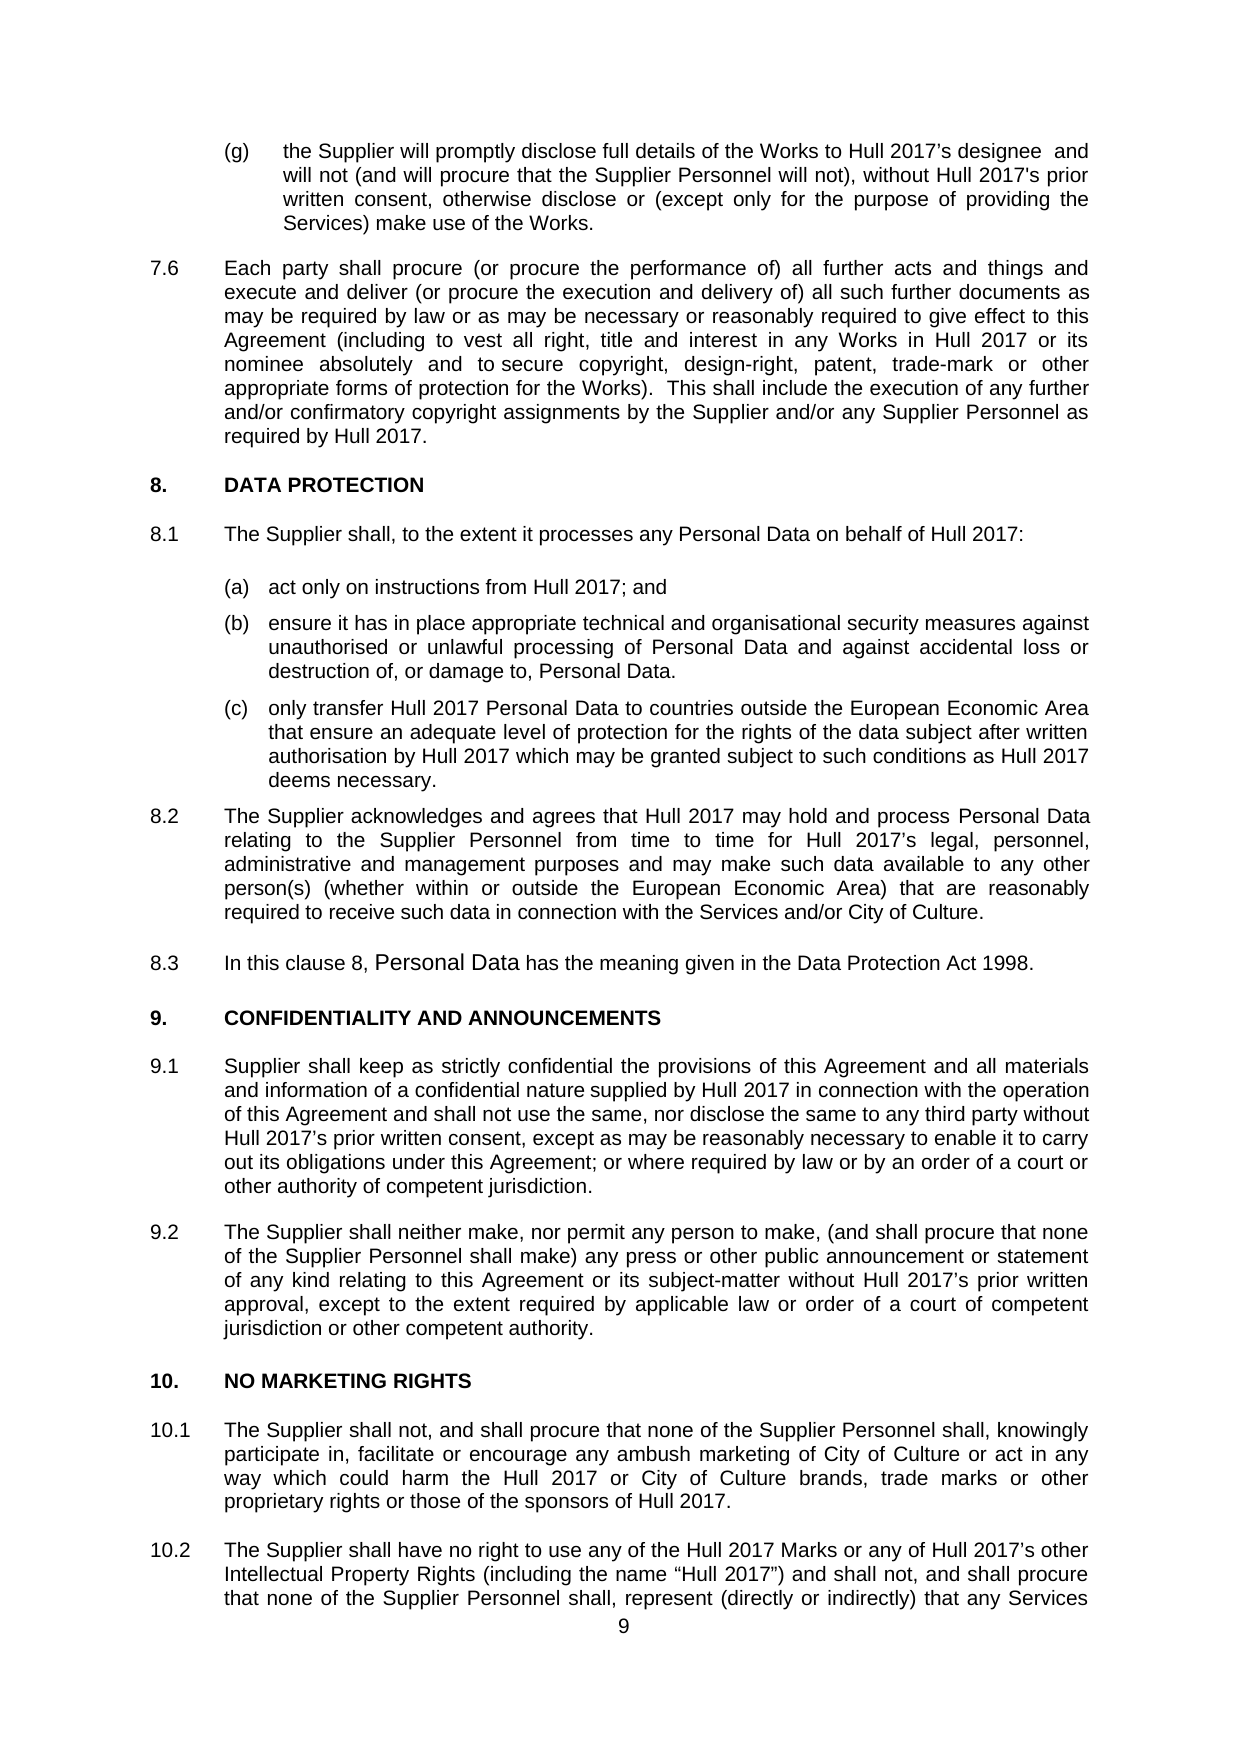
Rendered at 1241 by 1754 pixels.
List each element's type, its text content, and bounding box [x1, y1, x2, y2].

list The Supplier shall neither make, nor permit any person to make, (and shall procure that none of the Supplier Personnel shall make) any press or other public announcement or statement of any kind relating to this Agreement or its subject-matter without Hull 2017’s prior written approval, except to the extent required by applicable law or order of a court of competent jurisdiction or other competent authority. [150, 1220, 1090, 1339]
text The Supplier shall not, and shall procure that none of the Supplier Personnel shall, knowingly participate in, facilitate or encourage any ambush marketing of City of Culture or act in any way which could harm the Hull 2017 or City of Culture brands, trade marks or other proprietary rights or those of the sponsors of Hull 2017. [150, 1417, 1090, 1513]
text The Supplier acknowledges and agrees that Hull 2017 may hold and process Personal Data relating to the Supplier Personnel from time to time for Hull 2017’s legal, personnel, administrative and management purposes and may make such data available to any other person(s) (whether within or outside the European Economic Area) that are reasonably required to receive such data in connection with the Services and/or City of Culture. [150, 804, 1090, 924]
list Supplier shall keep as strictly confidential the provisions of this Agreement and all materials and information of a confidential nature supplied by Hull 2017 in connection with the operation of this Agreement and shall not use the same, nor disclose the same to any third party without Hull 2017’s prior written consent, except as may be reasonably necessary to enable it to carry out its obligations under this Agreement; or where required by law or by an order of a court or other authority of competent jurisdiction. [150, 1054, 1090, 1198]
list the Supplier will promptly disclose full details of the Works to Hull 2017’s designee and will not (and will procure that the Supplier Personnel will not), without Hull 2017's prior written consent, otherwise disclose or (except only for the purpose of providing the Services) make use of the Works. [224, 139, 1090, 234]
subtitle only transfer Hull 2017 Personal Data to countries outside the European Economic Area that ensure an adequate level of protection for the rights of the data subject after written authorisation by Hull 2017 which may be granted subject to such conditions as Hull 2017 deems necessary. [224, 696, 1090, 791]
subtitle DATA PROTECTION [150, 473, 1090, 497]
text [150, 1538, 1090, 1610]
text In this clause 8, Personal Data has the meaning given in the Data Protection Act 1998. [150, 949, 1090, 975]
text Each party shall procure (or procure the performance of) all further acts and things and execute and deliver (or procure the execution and delivery of) all such further documents as may be required by law or as may be necessary or reasonably required to give effect to this Agreement (including to vest all right, title and interest in any Works in Hull 2017 or its nominee absolutely and to secure copyright, design-right, patent, trade-mark or other appropriate forms of protection for the Works). This shall include the execution of any further and/or confirmatory copyright assignments by the Supplier and/or any Supplier Personnel as required by Hull 2017. [150, 256, 1090, 448]
subtitle NO MARKETING RIGHTS [150, 1368, 1090, 1392]
subtitle CONFIDENTIALITY AND ANNOUNCEMENTS [150, 1005, 1090, 1029]
subtitle ensure it has in place appropriate technical and organisational security measures against unauthorised or unlawful processing of Personal Data and against accidental loss or destruction of, or damage to, Personal Data. [224, 611, 1090, 683]
subtitle act only on instructions from Hull 2017; and [224, 575, 1090, 599]
list The Supplier shall, to the extent it processes any Personal Data on behalf of Hull 2017: [150, 522, 1090, 546]
